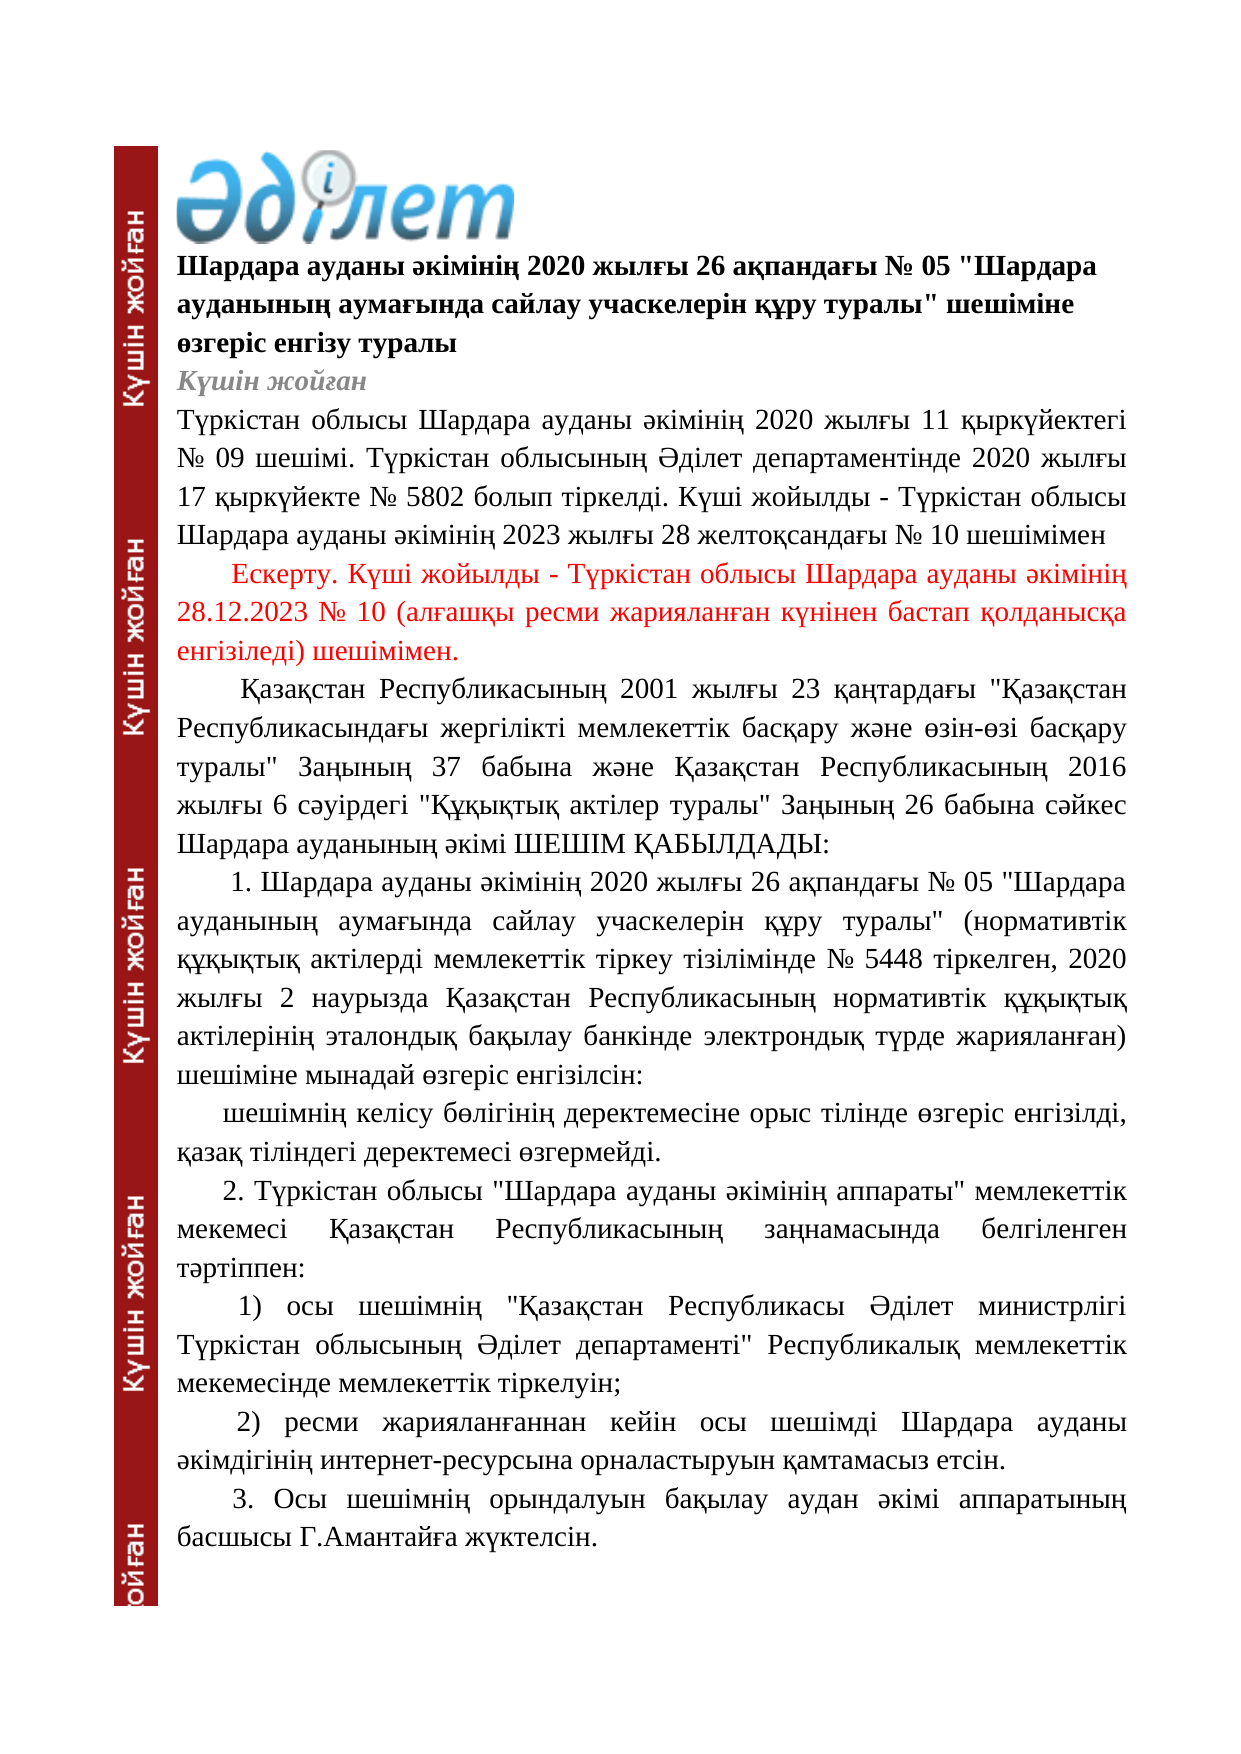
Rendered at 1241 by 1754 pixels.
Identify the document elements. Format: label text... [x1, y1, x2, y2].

text Қазақстан Республикасының 2001 жылғы 23 қаңтардағы "Қазақстан Республикасындағы жергілікті мемлекеттік басқару және өзін-өзі басқару туралы" Заңының 37 бабына және Қазақстан Республикасының 2016 жылғы 6 сәуірдегі "Құқықтық актілер туралы" Заңының 26 бабына сәйкес Шардара ауданының әкімі ШЕШІМ ҚАБЫЛДАДЫ: [112, 672, 1128, 859]
text Күшін жойған [112, 363, 1128, 397]
picture [114, 1399, 158, 1404]
text 2) ресми жарияланғаннан кейін осы шешімді Шардара ауданы әкімдігінің интернет-ресурсына орналастыруын қамтамасыз етсін. [112, 1404, 1128, 1476]
text Ескерту. Күші жойылды - Түркістан облысы Шардара ауданы әкімінің 28.12.2023 № 10 (алғашқы ресми жарияланған күнінен бастап қолданысқа енгізіледі) шешімімен. [112, 556, 1128, 667]
text 3. Осы шешімнің орындалуын бақылау аудан әкімі аппаратының басшысы Г.Амантайға жүктелсін. [112, 1481, 1128, 1553]
picture [114, 146, 158, 248]
picture [114, 1553, 158, 1606]
text 1) осы шешімнің "Қазақстан Республикасы Әділет министрлігі Түркістан облысының Әділет департаменті" Республикалық мемлекеттік мекемесінде мемлекеттік тіркелуін; [112, 1288, 1128, 1399]
text 2. Түркістан облысы "Шардара ауданы әкімінің аппараты" мемлекеттік мекемесі Қазақстан Республикасының заңнамасында белгіленген тәртіппен: [112, 1173, 1128, 1283]
picture [114, 859, 158, 864]
text Түркістан облысы Шардара ауданы әкімінің 2020 жылғы 11 қыркүйектегі № 09 шешімі. Түркістан облысының Әділет департаментінде 2020 жылғы 17 қыркүйекте № 5802 болып тіркелді. Күші жойылды - Түркістан облысы Шардара ауданы әкімінің 2023 жылғы 28 желтоқсандағы № 10 шешімімен [112, 402, 1128, 551]
picture [114, 397, 158, 402]
picture [114, 1476, 158, 1481]
text шешімнің келісу бөлігінің деректемесіне орыс тілінде өзгеріс енгізілді, қазақ тіліндегі деректемесі өзгермейді. [112, 1096, 1128, 1168]
picture [114, 551, 158, 556]
picture [114, 1091, 158, 1096]
picture [114, 358, 158, 363]
picture [114, 667, 158, 672]
picture [114, 1168, 158, 1173]
text 1. Шардара ауданы әкімінің 2020 жылғы 26 ақпандағы № 05 "Шардара ауданының аумағында сайлау учаскелерін құру туралы" (нормативтік құқықтық актілерді мемлекеттік тіркеу тізілімінде № 5448 тіркелген, 2020 жылғы 2 наурызда Қазақстан Республикасының нормативтік құқықтық актілерінің эталондық бақылау банкінде электрондық түрде жарияланған) шешіміне мынадай өзгеріс енгізілсін: [112, 864, 1128, 1091]
picture [176, 150, 515, 244]
picture [114, 1283, 158, 1288]
text Шардара ауданы әкімінің 2020 жылғы 26 ақпандағы № 05 "Шардара ауданының аумағында сайлау учаскелерін құру туралы" шешіміне өзгеріс енгізу туралы [112, 248, 1128, 358]
